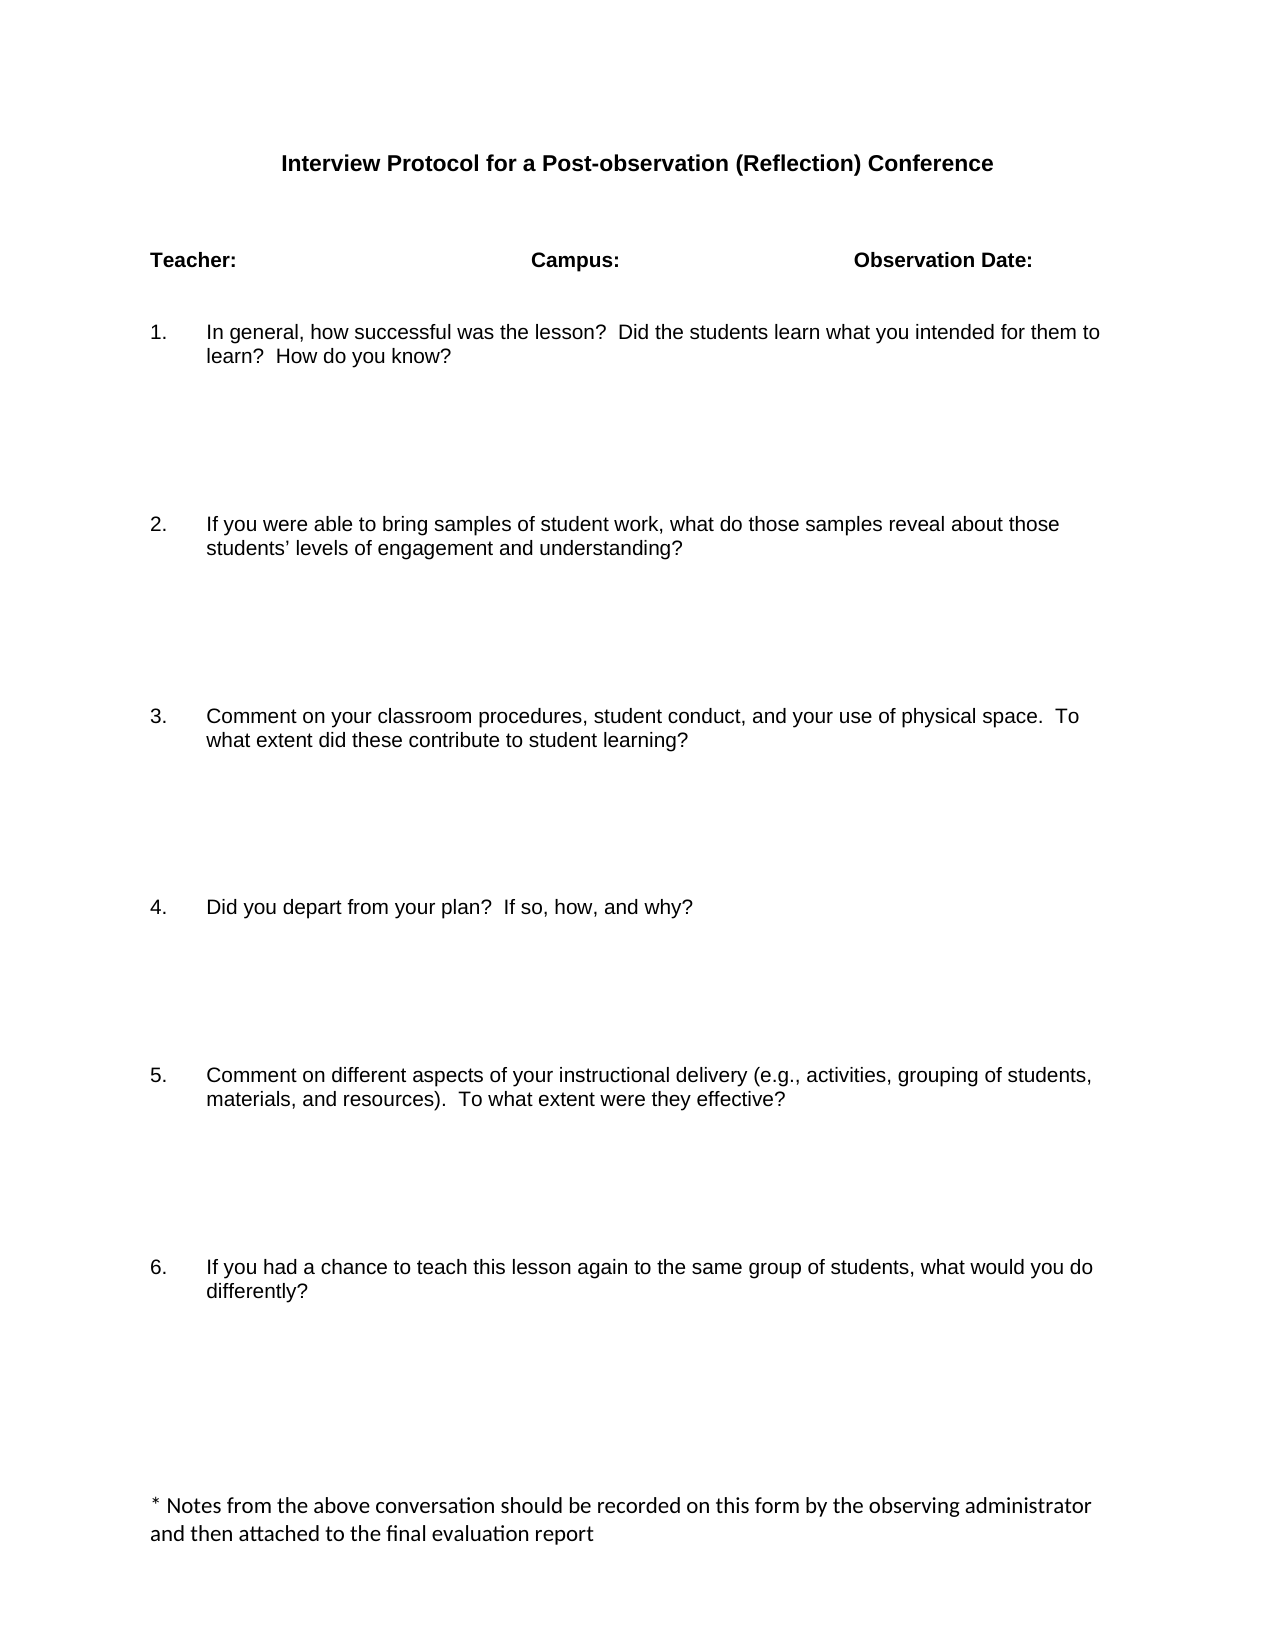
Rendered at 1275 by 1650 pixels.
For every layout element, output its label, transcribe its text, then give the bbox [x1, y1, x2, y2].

text Teacher: Campus: Observation Date: [150, 248, 1125, 272]
list Comment on different aspects of your instructional delivery (e.g., activities, grouping of students, materials, and resources). To what extent were they effective? [150, 1063, 1125, 1111]
list If you had a chance to teach this lesson again to the same group of students, what would you do differently? [150, 1254, 1125, 1302]
text Interview Protocol for a Post-observation (Reflection) Conference [150, 150, 1125, 176]
list In general, how successful was the lesson? Did the students learn what you intended for them to learn? How do you know? [150, 320, 1125, 368]
list Comment on your classroom procedures, student conduct, and your use of physical space. To what extent did these contribute to student learning? [150, 703, 1125, 751]
list If you were able to bring samples of student work, what do those samples reveal about those students’ levels of engagement and understanding? [150, 512, 1125, 560]
list Did you depart from your plan? If so, how, and why? [150, 895, 1125, 919]
